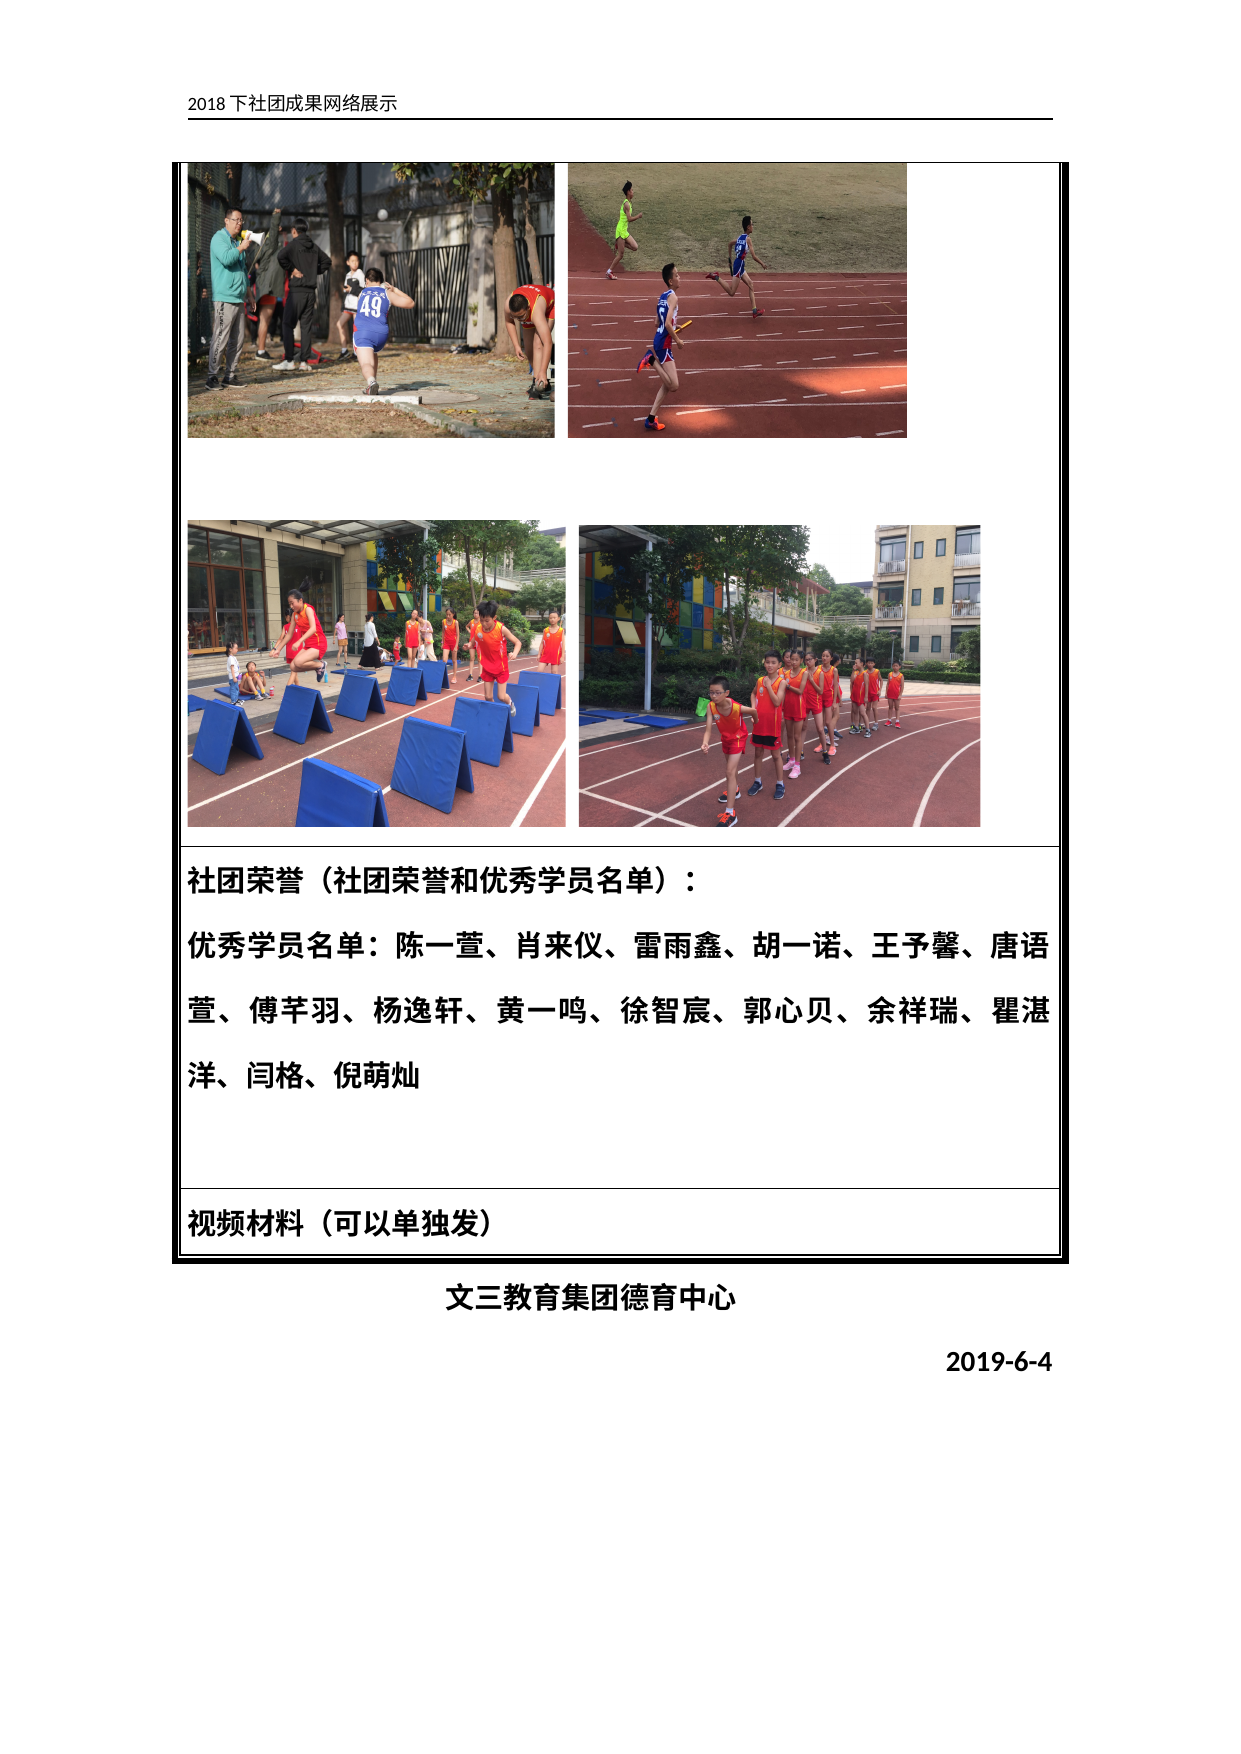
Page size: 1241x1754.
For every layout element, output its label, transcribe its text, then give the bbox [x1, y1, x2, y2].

picture [187, 520, 566, 827]
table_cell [181, 163, 1059, 846]
picture [187, 163, 555, 438]
table_cell 社团荣誉（社团荣誉和优秀学员名单）： 优秀学员名单：陈一萱、肖来仪、雷雨鑫、胡一诺、王予馨、唐语萱、傅芊羽、杨逸轩、黄一鸣、徐智宸、郭心贝、余祥瑞、瞿湛洋、闫格、倪萌灿 [181, 847, 1059, 1188]
table_cell 视频材料（可以单独发） [181, 1189, 1059, 1254]
picture [567, 163, 907, 438]
text 2019-6-4 [187, 1329, 1053, 1394]
picture [578, 525, 981, 827]
text 文三教育集团德育中心 [187, 1264, 1053, 1329]
